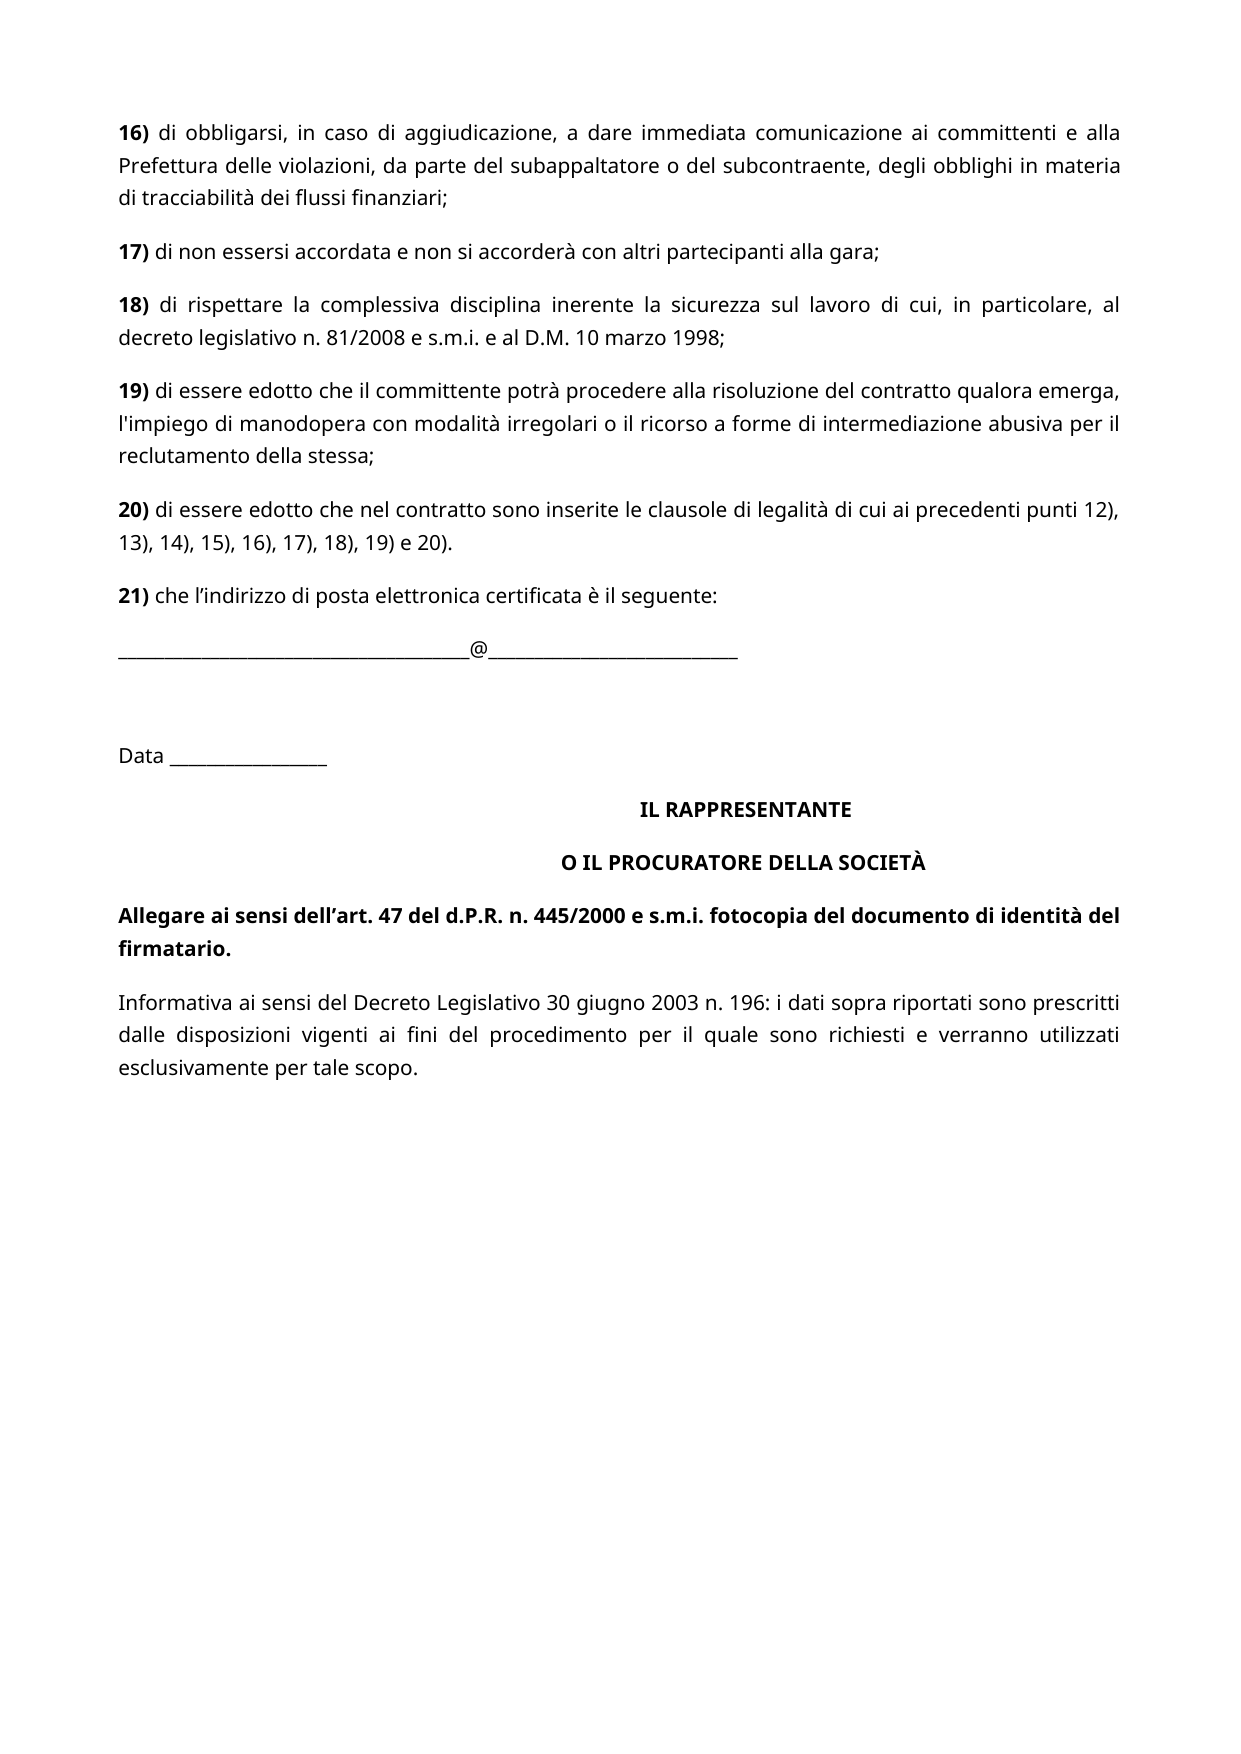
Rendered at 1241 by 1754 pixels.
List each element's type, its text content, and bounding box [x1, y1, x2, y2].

text 16) di obbligarsi, in caso di aggiudicazione, a dare immediata comunicazione ai committenti e alla Prefettura delle violazioni, da parte del subappaltatore o del subcontraente, degli obblighi in materia di tracciabilità dei flussi finanziari; [118, 118, 1122, 212]
text Informativa ai sensi del Decreto Legislativo 30 giugno 2003 n. 196: i dati sopra riportati sono prescritti dalle disposizioni vigenti ai fini del procedimento per il quale sono richiesti e verranno utilizzati esclusivamente per tale scopo. [118, 988, 1122, 1081]
text 19) di essere edotto che il committente potrà procedere alla risoluzione del contratto qualora emerga, l'impiego di manodopera con modalità irregolari o il ricorso a forme di intermediazione abusiva per il reclutamento della stessa; [118, 376, 1122, 470]
text Data _________________ [118, 741, 1122, 770]
text O IL PROCURATORE DELLA SOCIETÀ [118, 848, 1122, 877]
text 20) di essere edotto che nel contratto sono inserite le clausole di legalità di cui ai precedenti punti 12), 13), 14), 15), 16), 17), 18), 19) e 20). [118, 495, 1122, 556]
text 18) di rispettare la complessiva disciplina inerente la sicurezza sul lavoro di cui, in particolare, al decreto legislativo n. 81/2008 e s.m.i. e al D.M. 10 marzo 1998; [118, 290, 1122, 351]
text ______________________________________@___________________________ [118, 634, 1122, 663]
text 21) che l’indirizzo di posta elettronica certificata è il seguente: [118, 581, 1122, 609]
text IL RAPPRESENTANTE [118, 795, 1122, 823]
text Allegare ai sensi dell’art. 47 del d.P.R. n. 445/2000 e s.m.i. fotocopia del documento di identità del firmatario. [118, 902, 1122, 963]
text 17) di non essersi accordata e non si accorderà con altri partecipanti alla gara; [118, 237, 1122, 265]
